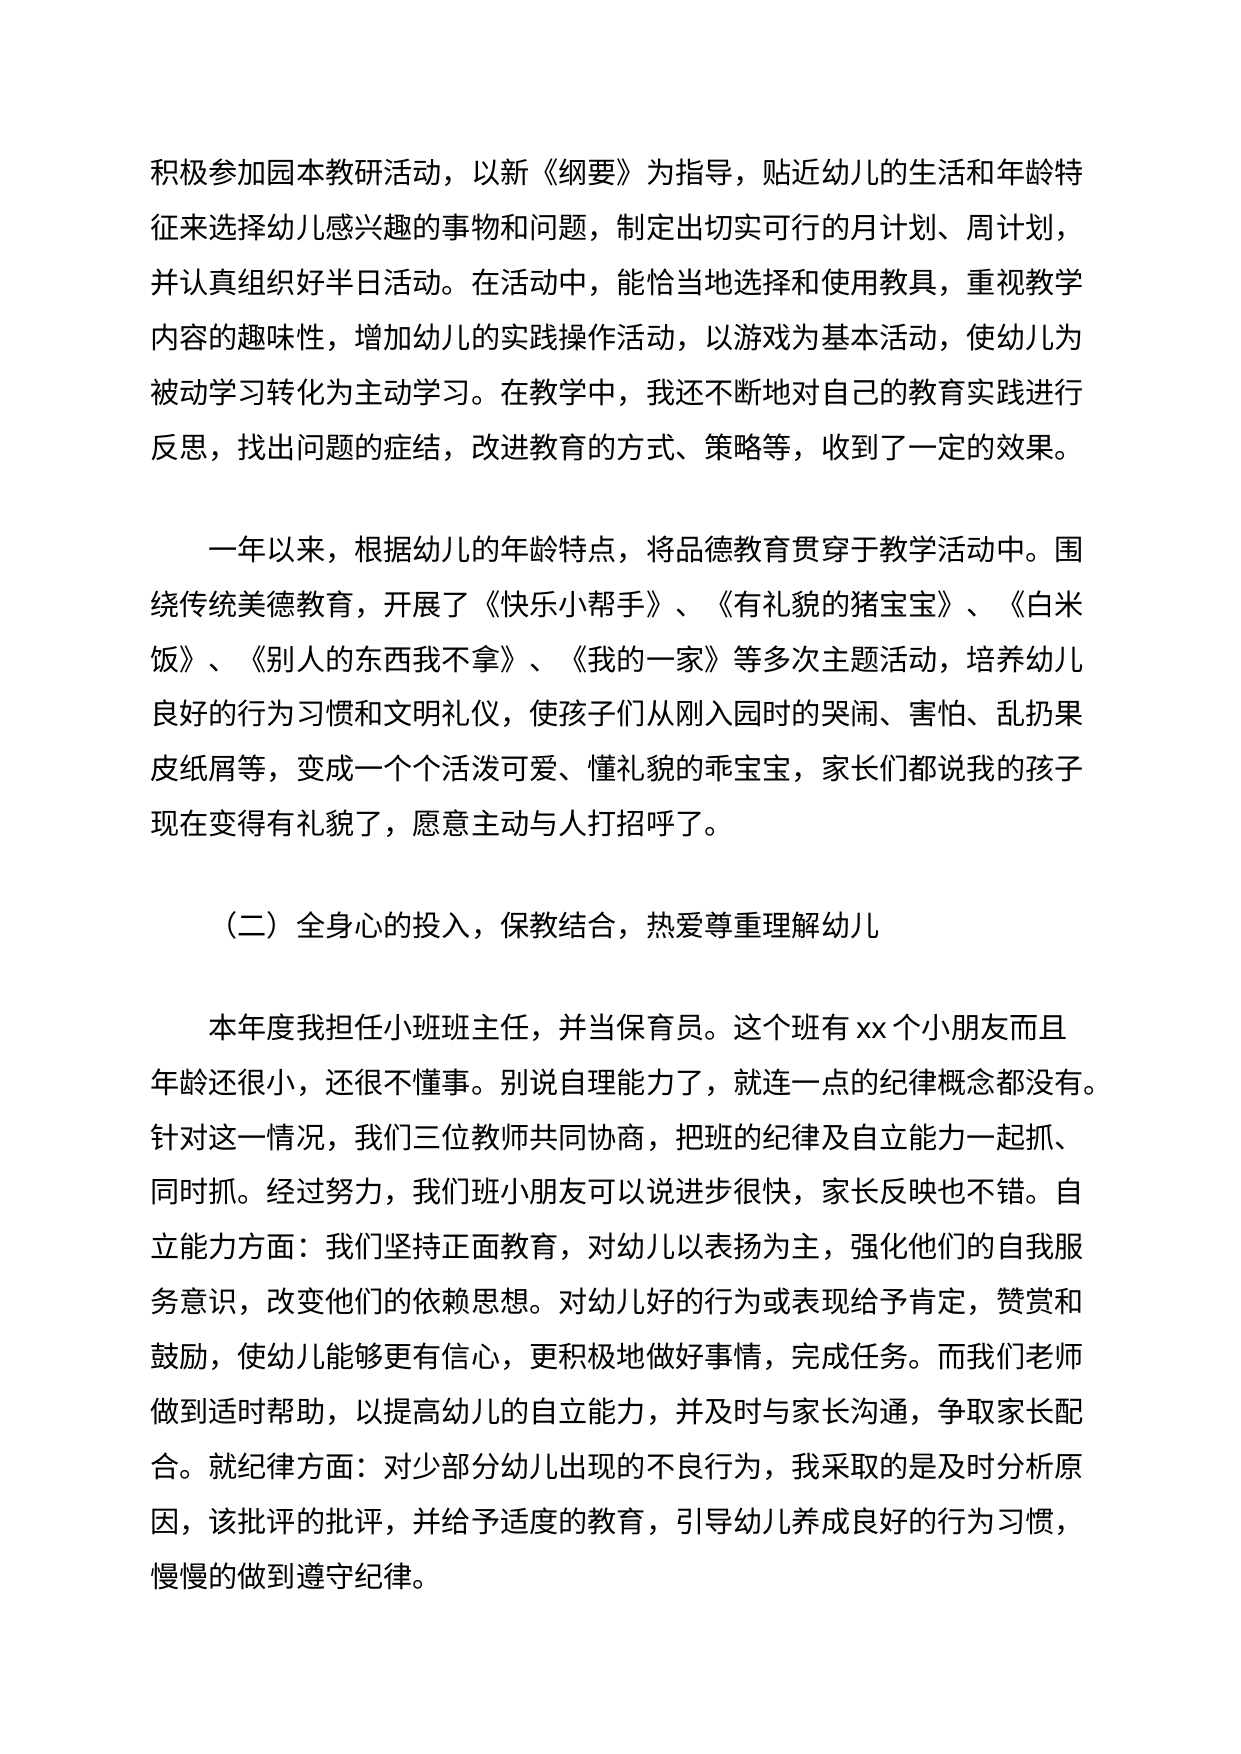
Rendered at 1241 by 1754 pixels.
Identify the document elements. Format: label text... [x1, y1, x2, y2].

text 本年度我担任小班班主任，并当保育员。这个班有xx个小朋友而且年龄还很小，还很不懂事。别说自理能力了，就连一点的纪律概念都没有。针对这一情况，我们三位教师共同协商，把班的纪律及自立能力一起抓、同时抓。经过努力，我们班小朋友可以说进步很快，家长反映也不错。自立能力方面：我们坚持正面教育，对幼儿以表扬为主，强化他们的自我服务意识，改变他们的依赖思想。对幼儿好的行为或表现给予肯定，赞赏和鼓励，使幼儿能够更有信心，更积极地做好事情，完成任务。而我们老师做到适时帮助，以提高幼儿的自立能力，并及时与家长沟通，争取家长配合。就纪律方面：对少部分幼儿出现的不良行为，我采取的是及时分析原因，该批评的批评，并给予适度的教育，引导幼儿养成良好的行为习惯，慢慢的做到遵守纪律。 [150, 1004, 1090, 1596]
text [150, 150, 1090, 467]
text （二）全身心的投入，保教结合，热爱尊重理解幼儿 [150, 902, 1090, 945]
text 一年以来，根据幼儿的年龄特点，将品德教育贯穿于教学活动中。围绕传统美德教育，开展了《快乐小帮手》、《有礼貌的猪宝宝》、《白米饭》、《别人的东西我不拿》、《我的一家》等多次主题活动，培养幼儿良好的行为习惯和文明礼仪，使孩子们从刚入园时的哭闹、害怕、乱扔果皮纸屑等，变成一个个活泼可爱、懂礼貌的乖宝宝，家长们都说我的孩子现在变得有礼貌了，愿意主动与人打招呼了。 [150, 526, 1090, 843]
